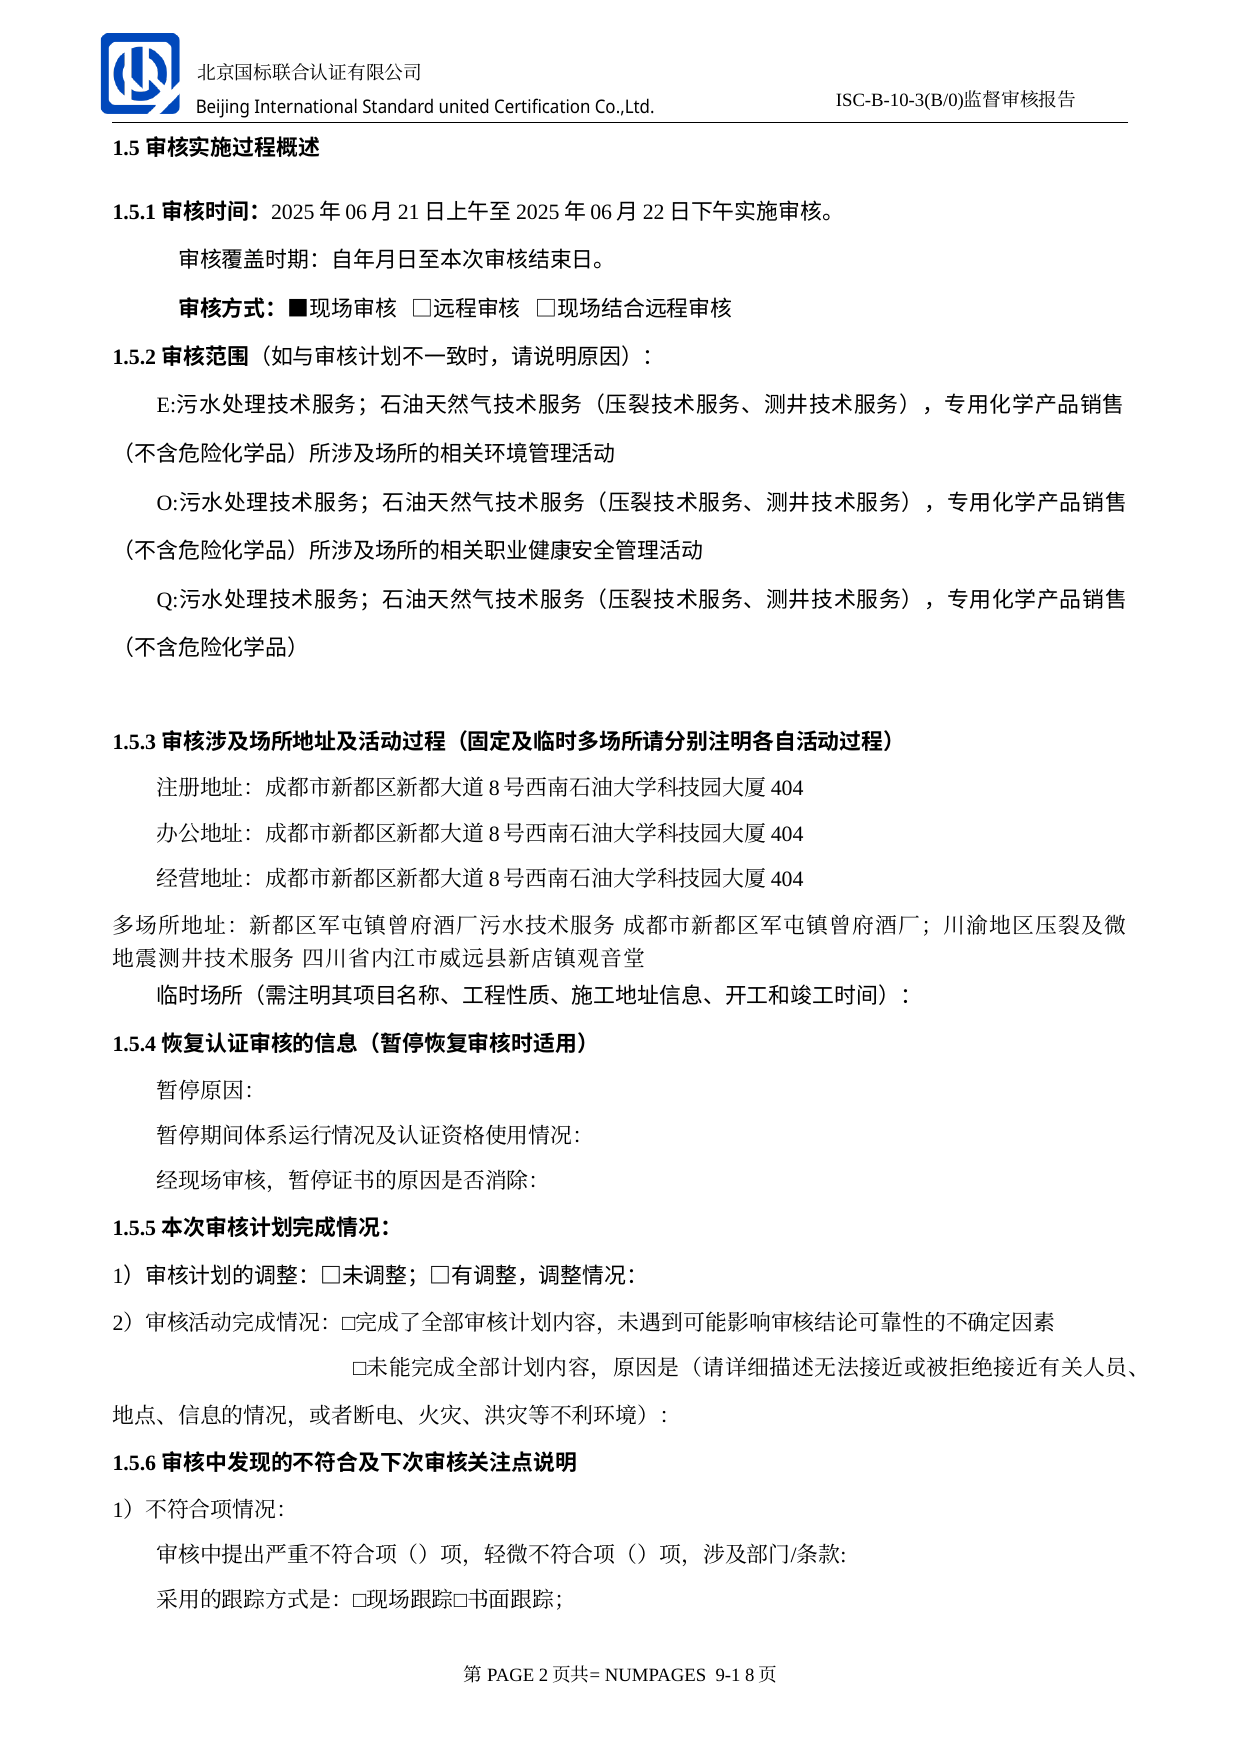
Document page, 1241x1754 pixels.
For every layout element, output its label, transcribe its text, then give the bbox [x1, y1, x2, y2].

text O:污水处理技术服务；石油天然气技术服务（压裂技术服务、测井技术服务），专用化学产品销售（不含危险化学品）所涉及场所的相关职业健康安全管理活动 [112, 484, 1128, 565]
text 1.5.2 审核范围（如与审核计划不一致时，请说明原因）： [112, 339, 1128, 371]
text 采用的跟踪方式是：□现场跟踪□书面跟踪； [112, 1583, 1128, 1616]
text 多场所地址：新都区军屯镇曾府酒厂污水技术服务 成都市新都区军屯镇曾府酒厂；川渝地区压裂及微地震测井技术服务 四川省内江市威远县新店镇观音堂 [112, 910, 1128, 975]
text □未能完成全部计划内容，原因是（请详细描述无法接近或被拒绝接近有关人员、地点、信息的情况，或者断电、火灾、洪灾等不利环境）： [112, 1351, 1128, 1432]
text 1.5.1 审核时间：2025年06月21日上午至2025年06月22日下午实施审核。 [112, 194, 1128, 226]
text 注册地址：成都市新都区新都大道8号西南石油大学科技园大厦404 [112, 772, 1128, 804]
text 暂停原因： [157, 1074, 1128, 1106]
text 审核覆盖时期：自年月日至本次审核结束日。 [112, 242, 1128, 274]
text 经营地址：成都市新都区新都大道8号西南石油大学科技园大厦404 [112, 862, 1128, 894]
text 办公地址：成都市新都区新都大道8号西南石油大学科技园大厦404 [112, 817, 1128, 849]
text 1.5.5 本次审核计划完成情况： [112, 1209, 1128, 1242]
text 临时场所（需注明其项目名称、工程性质、施工地址信息、开工和竣工时间）： [112, 977, 1128, 1010]
text 1.5.4 恢复认证审核的信息（暂停恢复审核时适用） [112, 1026, 1128, 1058]
text E:污水处理技术服务；石油天然气技术服务（压裂技术服务、测井技术服务），专用化学产品销售（不含危险化学品）所涉及场所的相关环境管理活动 [112, 387, 1128, 468]
picture [100, 33, 180, 114]
text 1）不符合项情况： [112, 1493, 1128, 1526]
text 1.5 审核实施过程概述 [112, 129, 1128, 162]
text 审核中提出严重不符合项（）项，轻微不符合项（）项，涉及部门/条款: [112, 1538, 1128, 1571]
text 1.5.3 审核涉及场所地址及活动过程（固定及临时多场所请分别注明各自活动过程） [112, 723, 1128, 756]
text 1）审核计划的调整：□未调整；□有调整，调整情况： [112, 1258, 1128, 1290]
text 经现场审核，暂停证书的原因是否消除： [157, 1164, 1128, 1197]
text 审核方式：■现场审核 □远程审核 □现场结合远程审核 [112, 290, 1128, 323]
text 暂停期间体系运行情况及认证资格使用情况： [157, 1119, 1128, 1152]
text 1.5.6 审核中发现的不符合及下次审核关注点说明 [112, 1445, 1128, 1477]
text Q:污水处理技术服务；石油天然气技术服务（压裂技术服务、测井技术服务），专用化学产品销售（不含危险化学品） [112, 581, 1128, 662]
text 2）审核活动完成情况：□完成了全部审核计划内容，未遇到可能影响审核结论可靠性的不确定因素 [112, 1306, 1128, 1338]
